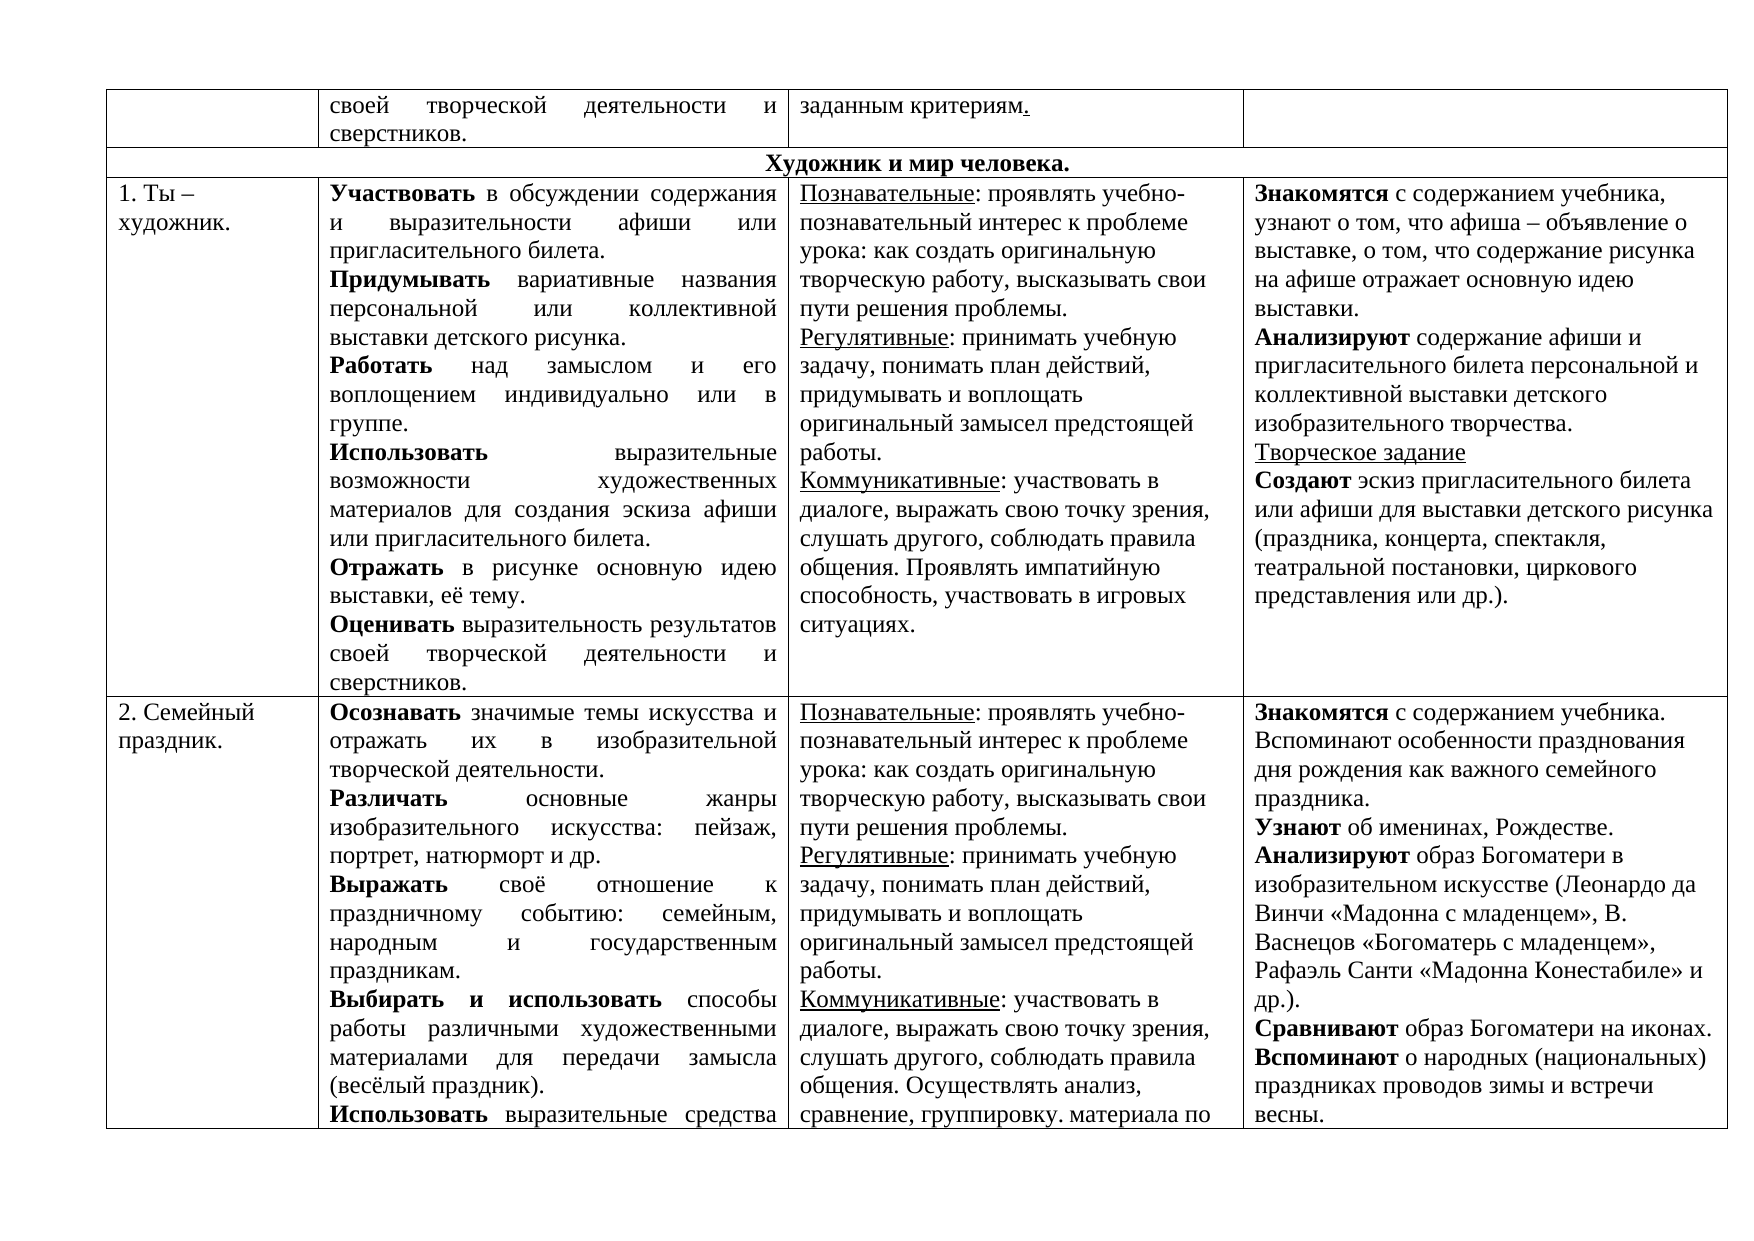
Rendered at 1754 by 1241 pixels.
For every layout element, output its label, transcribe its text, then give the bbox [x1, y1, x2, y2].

table_cell Познавательные: проявлять учебно-познавательный интерес к проблеме урока: как создать оригинальную творческую работу, высказывать свои пути решения проблемы. Регулятивные: принимать учебную задачу, понимать план действий, придумывать и воплощать оригинальный замысел предстоящей работы. Коммуникативные: участвовать в диалоге, выражать свою точку зрения, слушать другого, соблюдать правила общения. Проявлять импатийную способность, участвовать в игровых ситуациях. [789, 178, 1243, 696]
table_cell 1. Ты – художник. [107, 178, 318, 696]
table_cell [789, 90, 1243, 147]
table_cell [1244, 90, 1727, 147]
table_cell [1244, 697, 1727, 1128]
table_cell Участвовать в обсуждении содержания и выразительности афиши или пригласительного билета. Придумывать вариативные названия персональной или коллективной выставки детского рисунка. Работать над замыслом и его воплощением индивидуально или в группе. Использовать выразительные возможности художественных материалов для создания эскиза афиши или пригласительного билета. Отражать в рисунке основную идею выставки, её тему. Оценивать выразительность результатов своей творческой деятельности и сверстников. [319, 178, 788, 696]
table_cell Знакомятся с содержанием учебника, узнают о том, что афиша – объявление о выставке, о том, что содержание рисунка на афише отражает основную идею выставки. Анализируют содержание афиши и пригласительного билета персональной и коллективной выставки детского изобразительного творчества. Творческое задание Создают эскиз пригласительного билета или афиши для выставки детского рисунка (праздника, концерта, спектакля, театральной постановки, циркового представления или др.). [1244, 178, 1727, 696]
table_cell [107, 697, 318, 1128]
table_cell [789, 697, 1243, 1128]
table_cell Художник и мир человека. [107, 148, 1727, 177]
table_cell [107, 90, 318, 147]
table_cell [319, 90, 788, 147]
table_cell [319, 697, 788, 1128]
